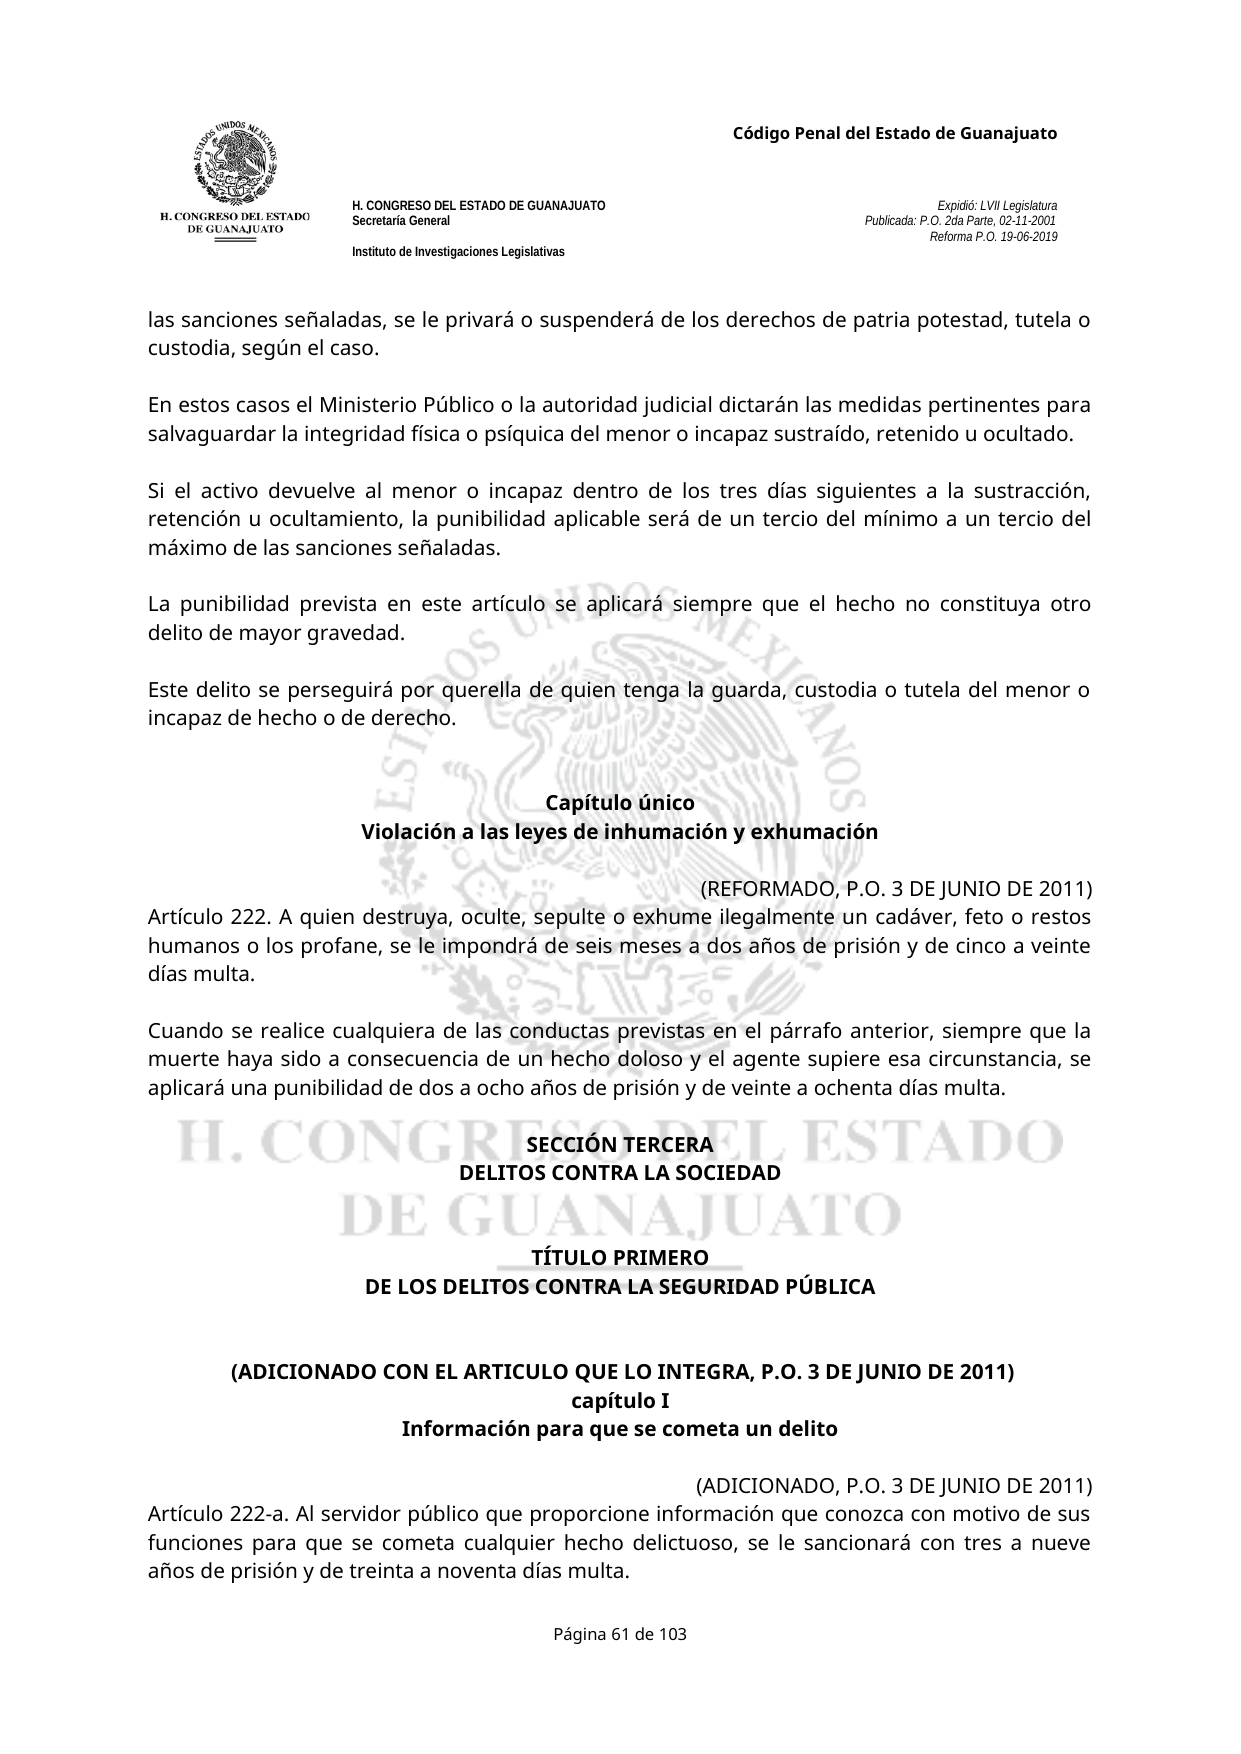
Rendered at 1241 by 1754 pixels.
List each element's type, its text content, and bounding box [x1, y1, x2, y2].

text Información para que se cometa un delito [148, 1414, 1092, 1443]
text SECCIÓN TERCERA [148, 1130, 1092, 1158]
text TÍTULO PRIMERO [148, 1243, 1092, 1272]
text capítulo I [148, 1386, 1092, 1414]
text Capítulo único [148, 788, 1092, 817]
text Artículo 222-a. Al servidor público que proporcione información que conozca con motivo de sus funciones para que se cometa cualquier hecho delictuoso, se le sancionará con tres a nueve años de prisión y de treinta a noventa días multa. [148, 1499, 1092, 1585]
picture [160, 121, 310, 248]
text Este delito se perseguirá por querella de quien tenga la guarda, custodia o tutela del menor o incapaz de hecho o de derecho. [148, 675, 1092, 732]
text Artículo 222. A quien destruya, oculte, sepulte o exhume ilegalmente un cadáver, feto o restos humanos o los profane, se le impondrá de seis meses a dos años de prisión y de cinco a veinte días multa. [148, 902, 1092, 988]
text (ADICIONADO CON EL ARTICULO QUE LO INTEGRA, P.O. 3 DE JUNIO DE 2011) [148, 1357, 1092, 1386]
text En estos casos el Ministerio Público o la autoridad judicial dictarán las medidas pertinentes para salvaguardar la integridad física o psíquica del menor o incapaz sustraído, retenido u ocultado. [148, 390, 1092, 447]
text DE LOS DELITOS CONTRA LA SEGURIDAD PÚBLICA [148, 1272, 1092, 1300]
text Violación a las leyes de inhumación y exhumación [148, 817, 1092, 845]
text (REFORMADO, P.O. 3 DE JUNIO DE 2011) [148, 874, 1092, 902]
text La punibilidad prevista en este artículo se aplicará siempre que el hecho no constituya otro delito de mayor gravedad. [148, 589, 1092, 646]
text Si el activo devuelve al menor o incapaz dentro de los tres días siguientes a la sustracción, retención u ocultamiento, la punibilidad aplicable será de un tercio del mínimo a un tercio del máximo de las sanciones señaladas. [148, 476, 1092, 561]
text Cuando se realice cualquiera de las conductas previstas en el párrafo anterior, siempre que la muerte haya sido a consecuencia de un hecho doloso y el agente supiere esa circunstancia, se aplicará una punibilidad de dos a ocho años de prisión y de veinte a ochenta días multa. [148, 1016, 1092, 1101]
text (ADICIONADO, P.O. 3 DE JUNIO DE 2011) [148, 1471, 1092, 1499]
text DELITOS CONTRA LA SOCIEDAD [148, 1158, 1092, 1187]
